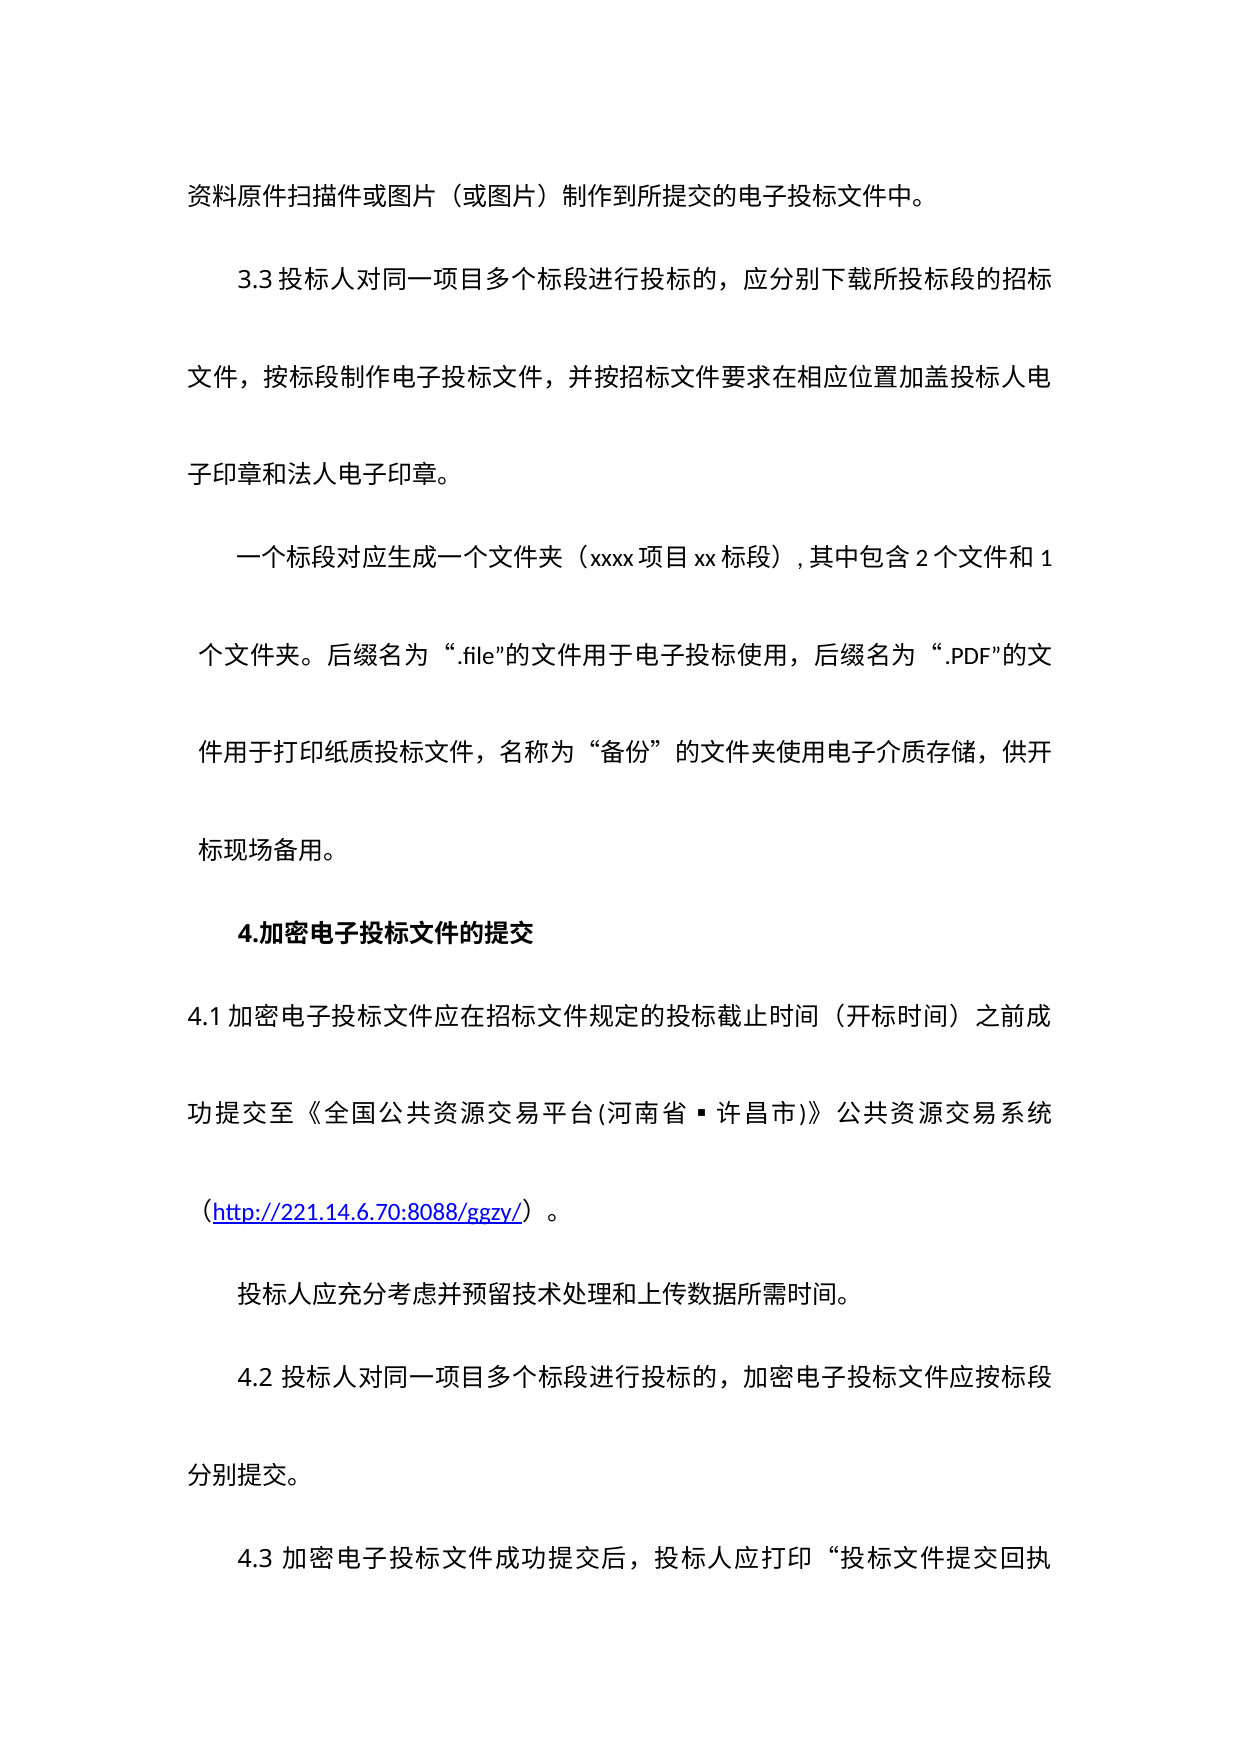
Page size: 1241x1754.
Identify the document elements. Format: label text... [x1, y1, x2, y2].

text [187, 1524, 1053, 1589]
text 4.加密电子投标文件的提交 [187, 899, 1053, 964]
text 4.2 投标人对同一项目多个标段进行投标的，加密电子投标文件应按标段分别提交。 [187, 1343, 1053, 1506]
text 一个标段对应生成一个文件夹（xxxx项目xx标段）, 其中包含2个文件和1个文件夹。后缀名为“.file”的文件用于电子投标使用，后缀名为“.PDF”的文件用于打印纸质投标文件，名称为“备份”的文件夹使用电子介质存储，供开标现场备用。 [198, 523, 1053, 881]
text 4.1加密电子投标文件应在招标文件规定的投标截止时间（开标时间）之前成功提交至《全国公共资源交易平台(河南省▪许昌市)》公共资源交易系统（http://221.14.6.70:8088/ggzy/）。 [187, 982, 1053, 1242]
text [187, 162, 1053, 227]
text 投标人应充分考虑并预留技术处理和上传数据所需时间。 [187, 1260, 1053, 1325]
text 3.3投标人对同一项目多个标段进行投标的，应分别下载所投标段的招标文件，按标段制作电子投标文件，并按招标文件要求在相应位置加盖投标人电子印章和法人电子印章。 [187, 245, 1053, 505]
